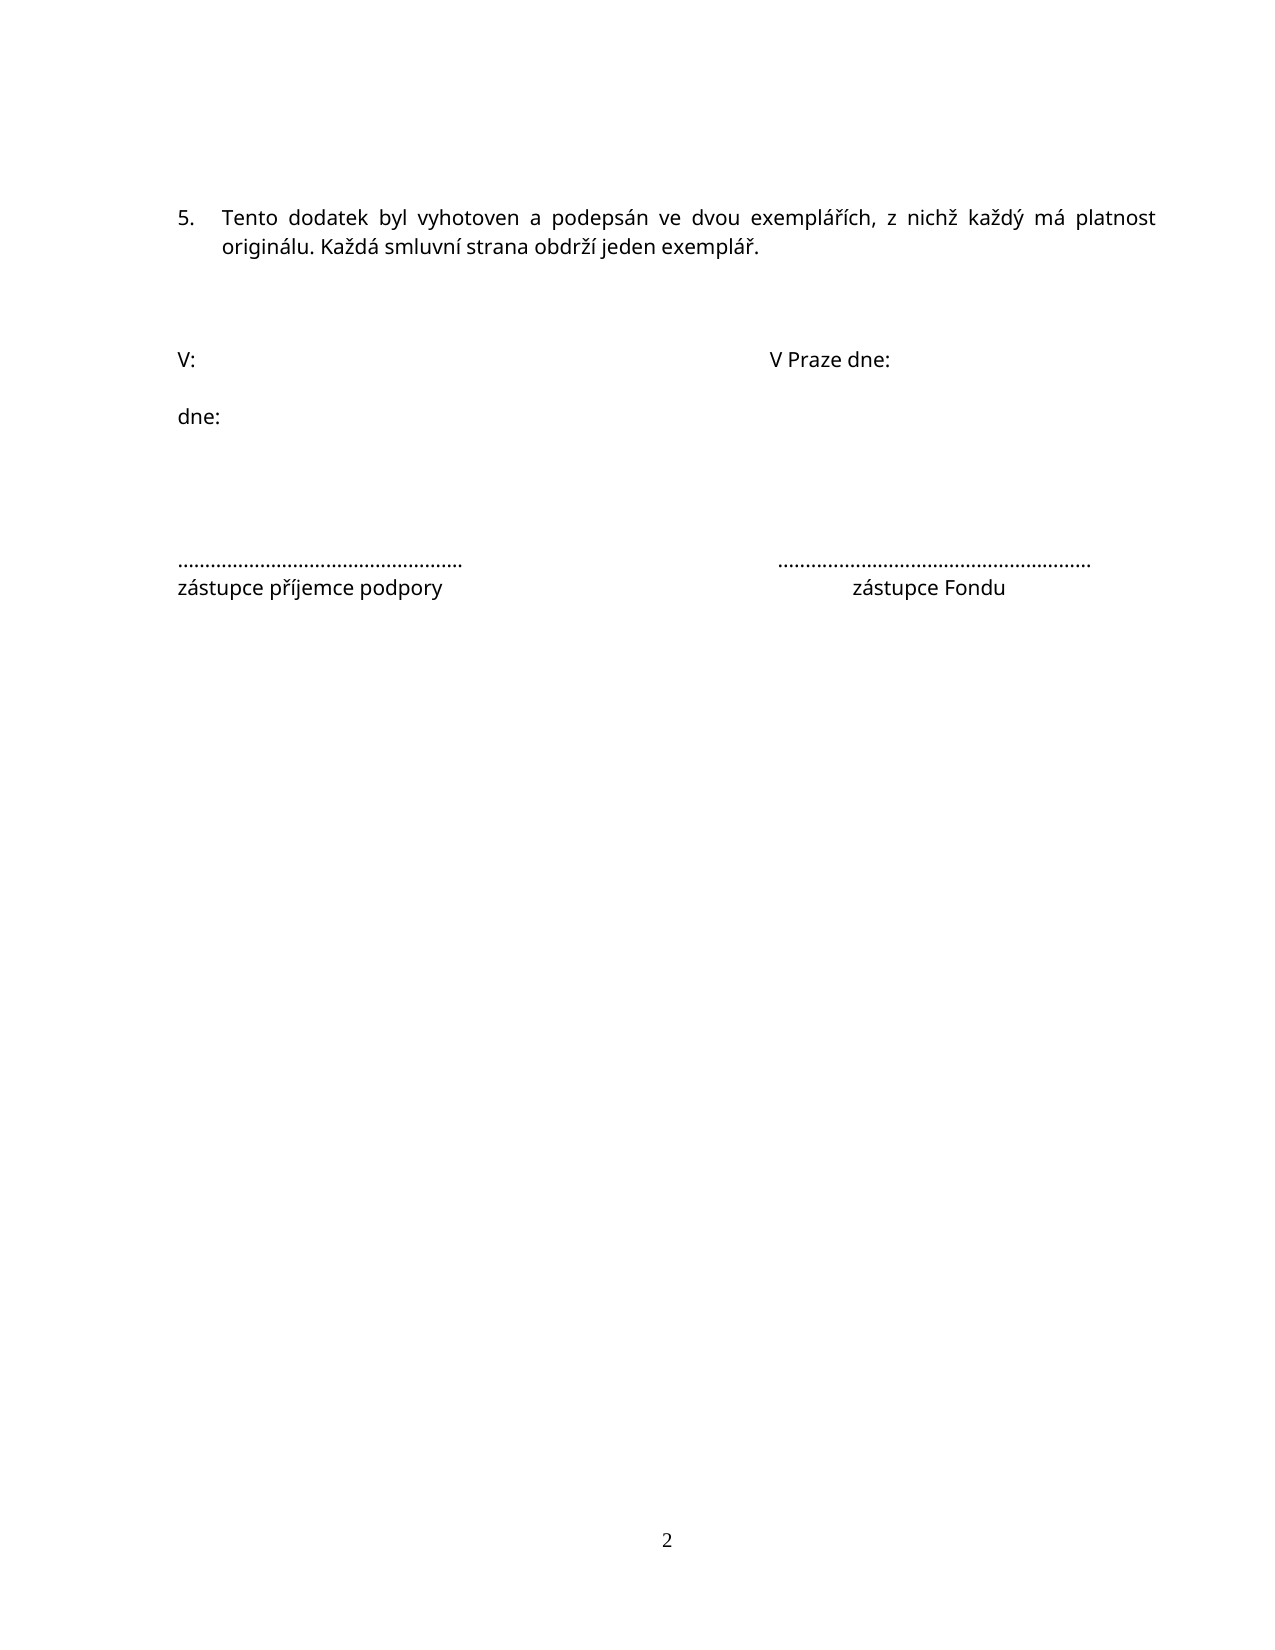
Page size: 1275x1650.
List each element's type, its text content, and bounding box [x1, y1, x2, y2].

text dne: [177, 402, 1157, 431]
text zástupce příjemce podpory zástupce Fondu [177, 573, 1157, 602]
list Tento dodatek byl vyhotoven a podepsán ve dvou exemplářích, z nichž každý má platnost originálu. Každá smluvní strana obdrží jeden exemplář. [177, 203, 1157, 260]
text ……………………………………………. ...............…………………………………… [177, 545, 1157, 573]
text V: V Praze dne: [177, 346, 1157, 374]
